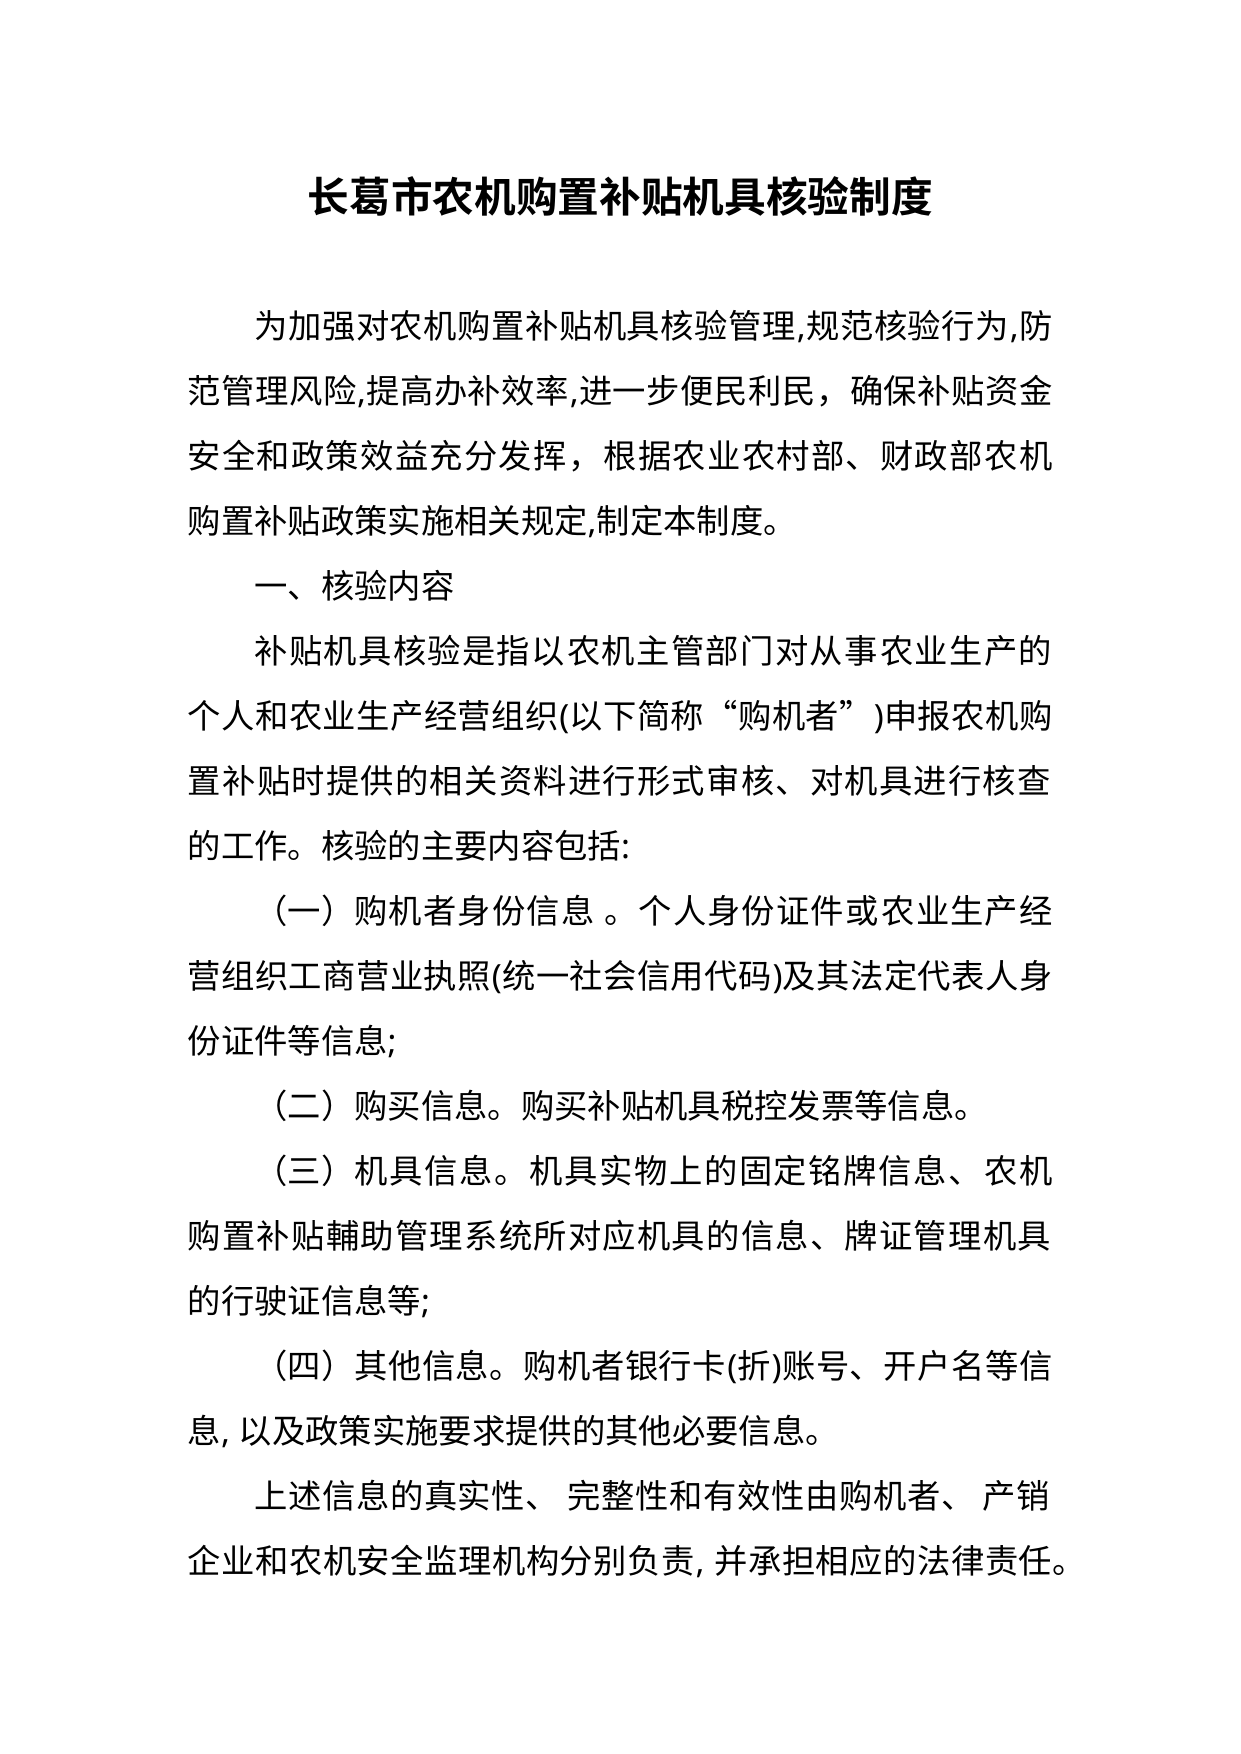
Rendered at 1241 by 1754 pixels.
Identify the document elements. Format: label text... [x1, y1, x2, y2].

list 机具信息。机具实物上的固定铭牌信息、农机购置补贴輔助管理系统所对应机具的信息、牌证管理机具的行驶证信息等; [187, 1137, 1053, 1332]
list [187, 1462, 1053, 1592]
text 补贴机具核验是指以农机主管部门对从事农业生产的个人和农业生产经营组织(以下简称“购机者”)申报农机购置补贴时提供的相关资料进行形式审核、对机具进行核查的工作。核验的主要内容包括: [187, 617, 1053, 877]
text 一、核验内容 [187, 552, 1053, 617]
list 其他信息。购机者银行卡(折)账号、开户名等信息, 以及政策实施要求提供的其他必要信息。 [187, 1332, 1053, 1462]
text 为加强对农机购置补贴机具核验管理,规范核验行为,防范管理风险,提高办补效率,进一步便民利民，确保补贴资金安全和政策效益充分发挥，根据农业农村部、财政部农机购置补贴政策实施相关规定,制定本制度。 [187, 292, 1053, 552]
list 购机者身份信息 。个人身份证件或农业生产经营组织工商营业执照(统一社会信用代码)及其法定代表人身份证件等信息; [187, 877, 1053, 1072]
list 购买信息。购买补贴机具税控发票等信息。 [187, 1072, 1053, 1137]
text 长葛市农机购置补贴机具核验制度 [187, 162, 1053, 227]
